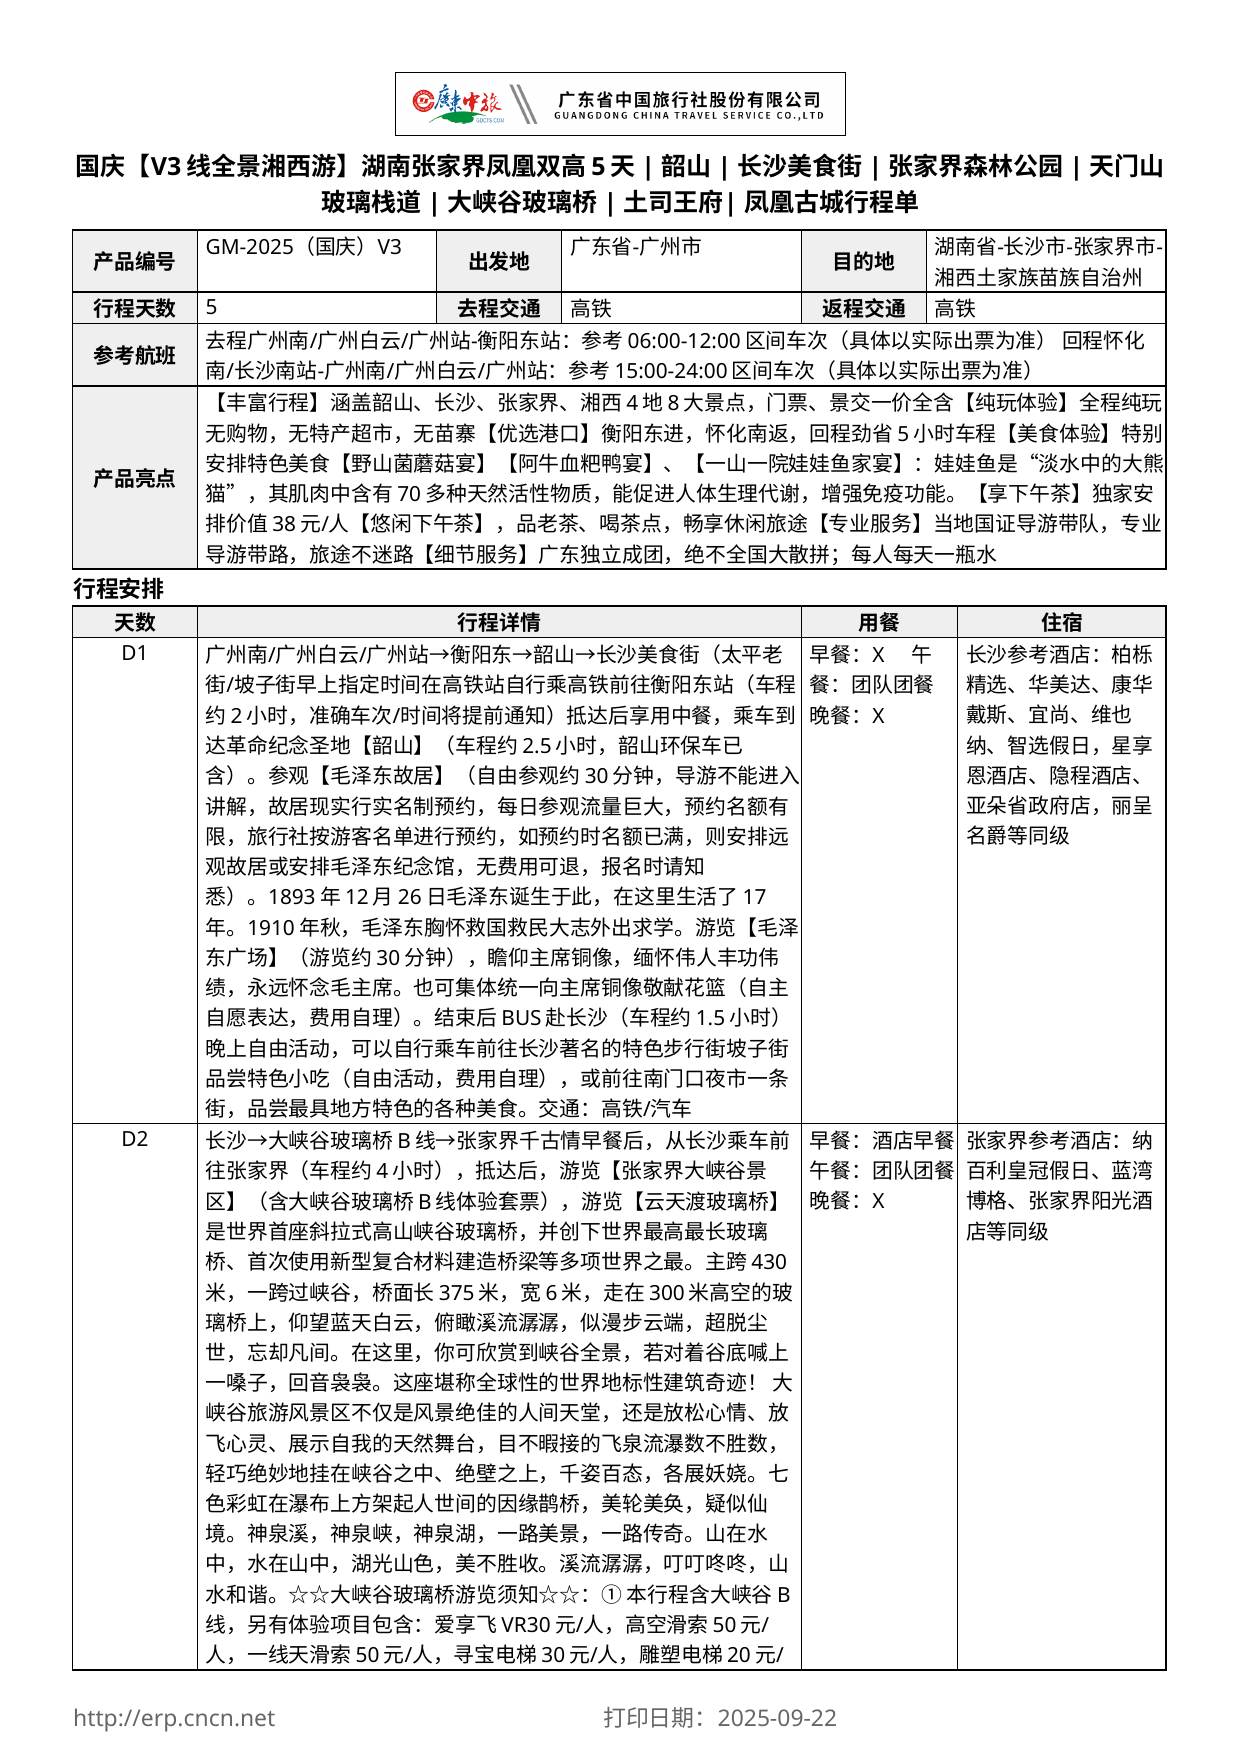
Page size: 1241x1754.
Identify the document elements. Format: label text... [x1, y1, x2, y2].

table_cell 去程广州南/广州白云/广州站-衡阳东站：参考06:00-12:00区间车次（具体以实际出票为准） [198, 324, 1165, 385]
table_header 产品编号 [73, 231, 197, 291]
table_cell D1 [73, 638, 197, 1123]
table_header 天数 [73, 607, 197, 637]
table_cell D2 [73, 1124, 197, 1669]
table_cell 高铁 [927, 293, 1165, 323]
table_cell 早餐：X 午餐：团队团餐 晚餐：X [802, 638, 957, 1123]
table_header GM-2025（国庆）V3 [198, 231, 436, 291]
table_cell 高铁 [562, 293, 801, 323]
picture [396, 73, 845, 135]
table_header 住宿 [958, 607, 1165, 637]
table_cell 【丰富行程】涵盖韶山、长沙、张家界、湘西4地8大景点，门票、景交一价全含 [198, 387, 1165, 568]
table_cell 返程交通 [802, 293, 926, 323]
table_header 行程详情 [198, 607, 801, 637]
table_cell 广州南/广州白云/广州站→衡阳东→韶山→长沙美食街（太平老街/坡子街 [198, 638, 801, 1123]
table_cell 长沙参考酒店：柏栎精选、华美达、康华戴斯、宜尚、维也纳、智选假日，星享恩酒店、隐程酒店、亚朵省政府店，丽呈名爵等同级 [958, 638, 1165, 1123]
table_cell 行程天数 [73, 293, 197, 323]
text 行程安排 [73, 571, 1167, 604]
table_cell 去程交通 [437, 293, 561, 323]
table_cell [958, 1124, 1165, 1669]
table_header 广东省-广州市 [562, 231, 801, 291]
table_header 用餐 [802, 607, 957, 637]
table_cell 产品亮点 [73, 387, 197, 568]
table_header 出发地 [437, 231, 561, 291]
table_header 目的地 [802, 231, 926, 291]
table_cell 长沙→大峡谷玻璃桥B线→张家界千古情 [198, 1124, 801, 1669]
table_cell 参考航班 [73, 324, 197, 385]
table_header 湖南省-长沙市-张家界市-湘西土家族苗族自治州 [927, 231, 1165, 291]
text 国庆【V3线全景湘西游】湖南张家界凤凰双高5天 | 韶山 | 长沙美食街 | 张家界森林公园 | 天门山玻璃栈道 | 大峡谷玻璃桥 | 土司王府| 凤凰古城行程单 [73, 146, 1167, 218]
table_cell 5 [198, 293, 436, 323]
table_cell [802, 1124, 957, 1669]
